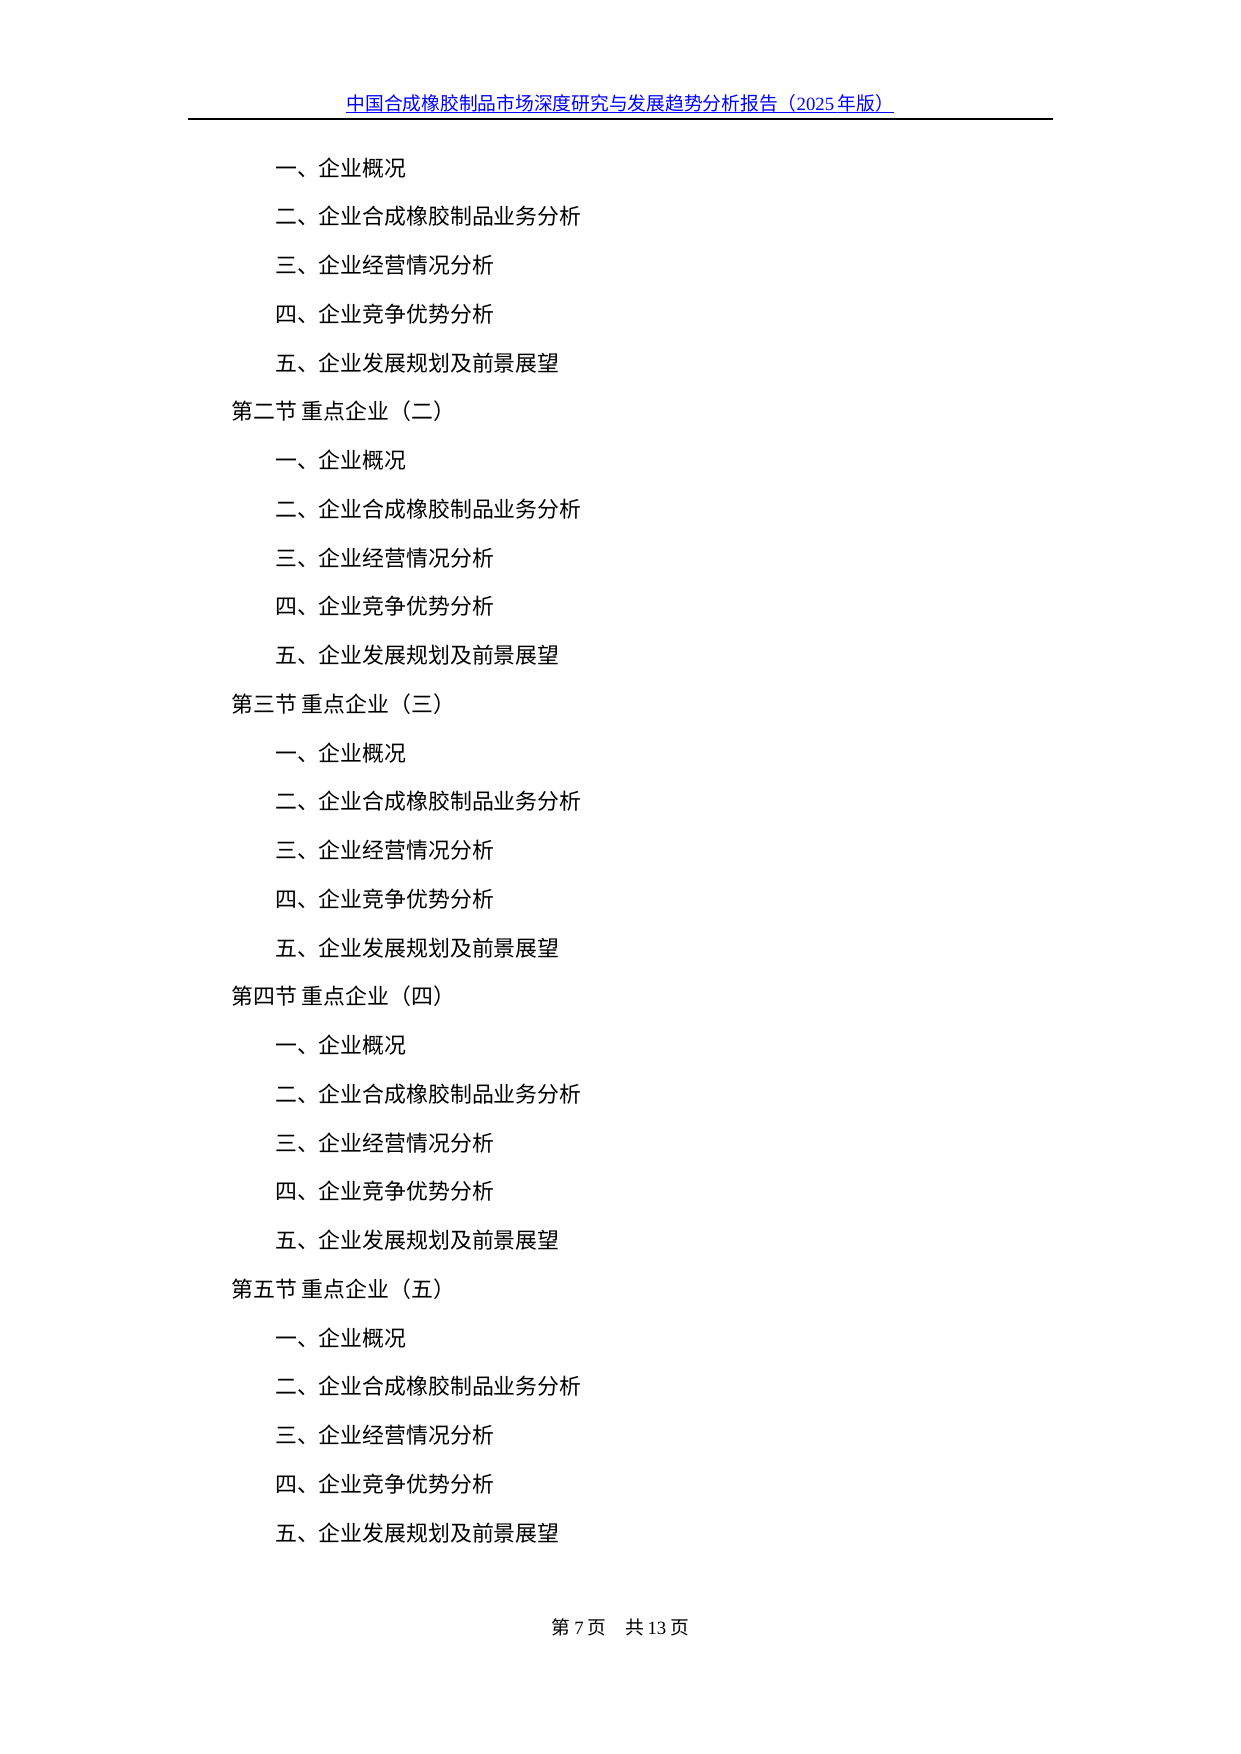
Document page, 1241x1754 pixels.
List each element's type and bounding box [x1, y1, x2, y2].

text [187, 150, 1053, 1548]
